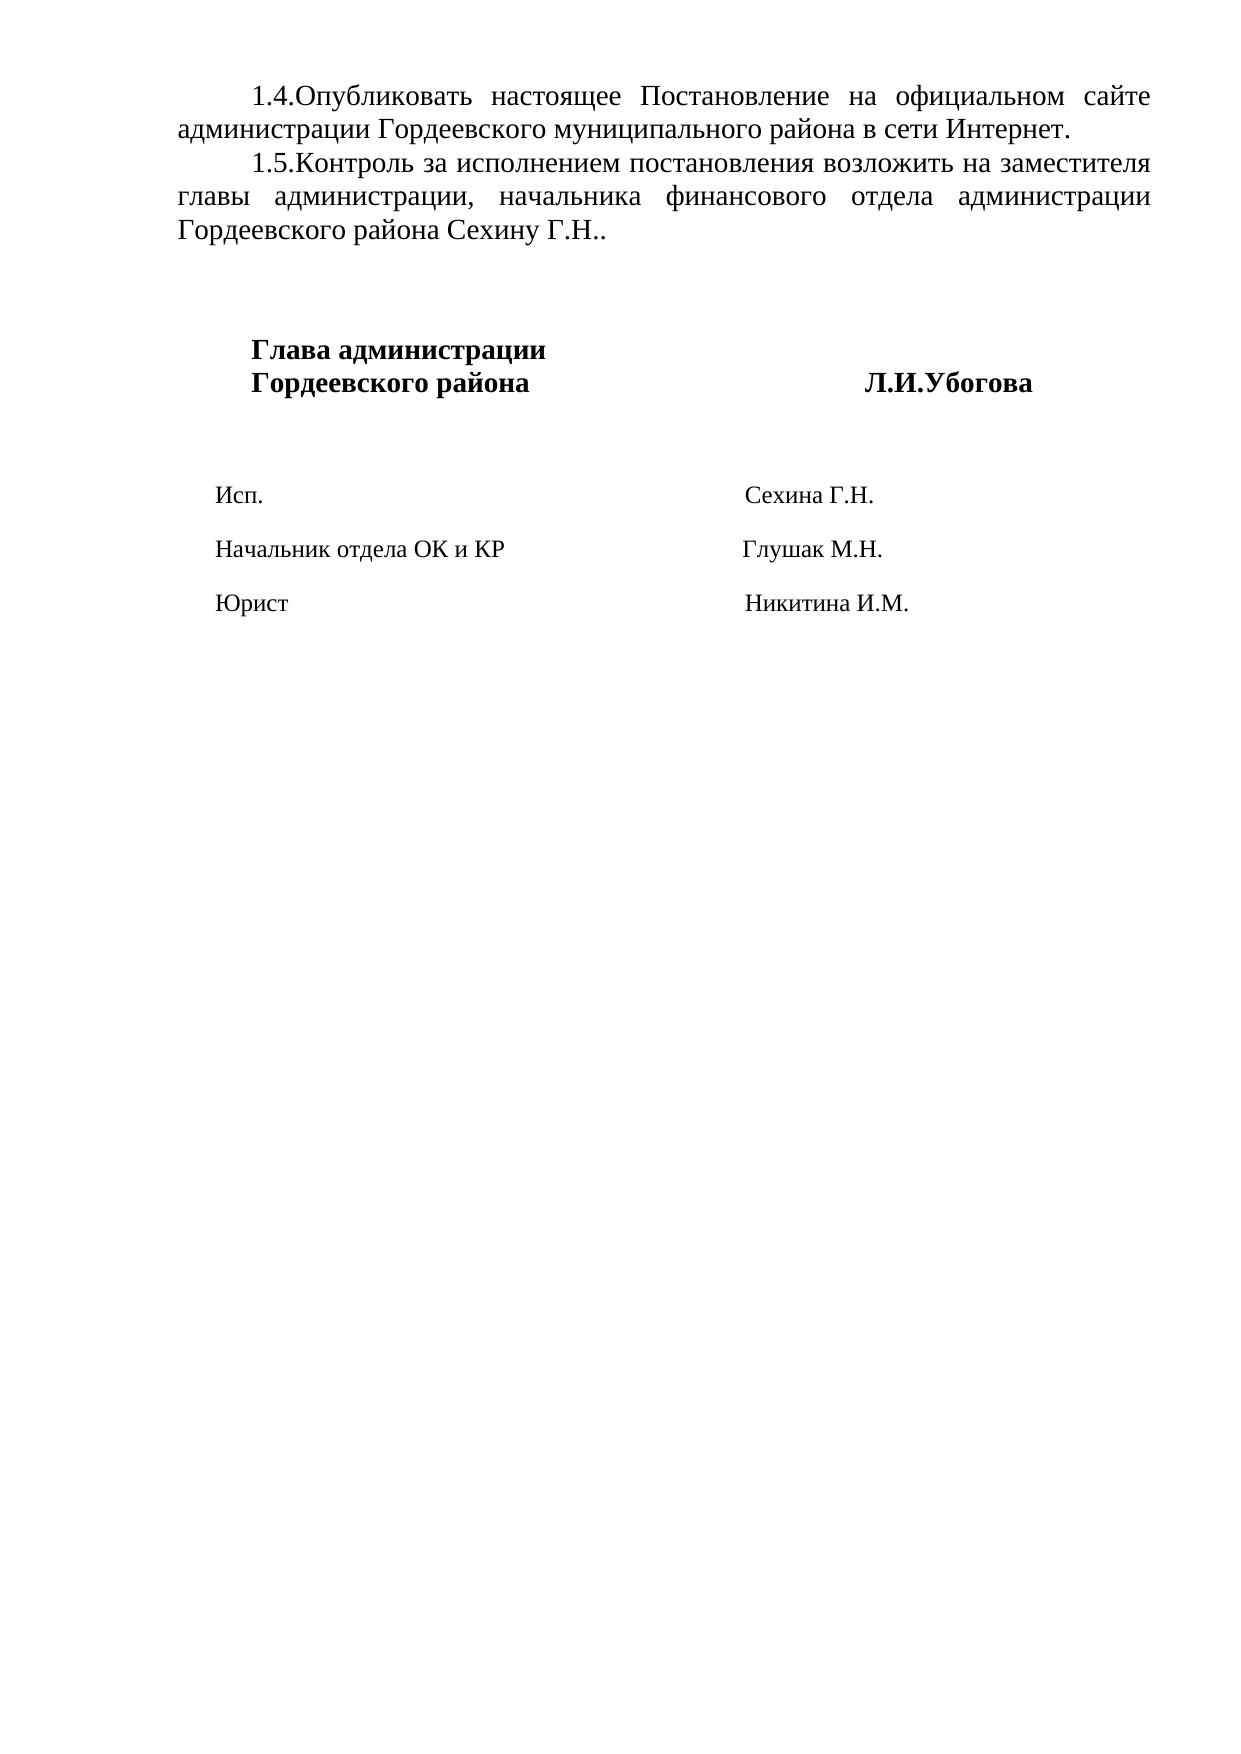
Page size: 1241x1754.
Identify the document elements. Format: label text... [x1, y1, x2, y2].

text Начальник отдела ОК и КР Глушак М.Н. [215, 534, 1152, 563]
text Гордеевского района Л.И.Убогова [177, 365, 1152, 399]
text Исп. Сехина Г.Н. [215, 480, 1152, 509]
text Юрист Никитина И.М. [215, 588, 1152, 617]
text Глава администрации [177, 332, 1152, 365]
text 1.5.Контроль за исполнением постановления возложить на заместителя главы администрации, начальника финансового отдела администрации Гордеевского района Сехину Г.Н.. [177, 145, 1152, 246]
text 1.4.Опубликовать настоящее Постановление на официальном сайте администрации Гордеевского муниципального района в сети Интернет. [177, 78, 1152, 145]
